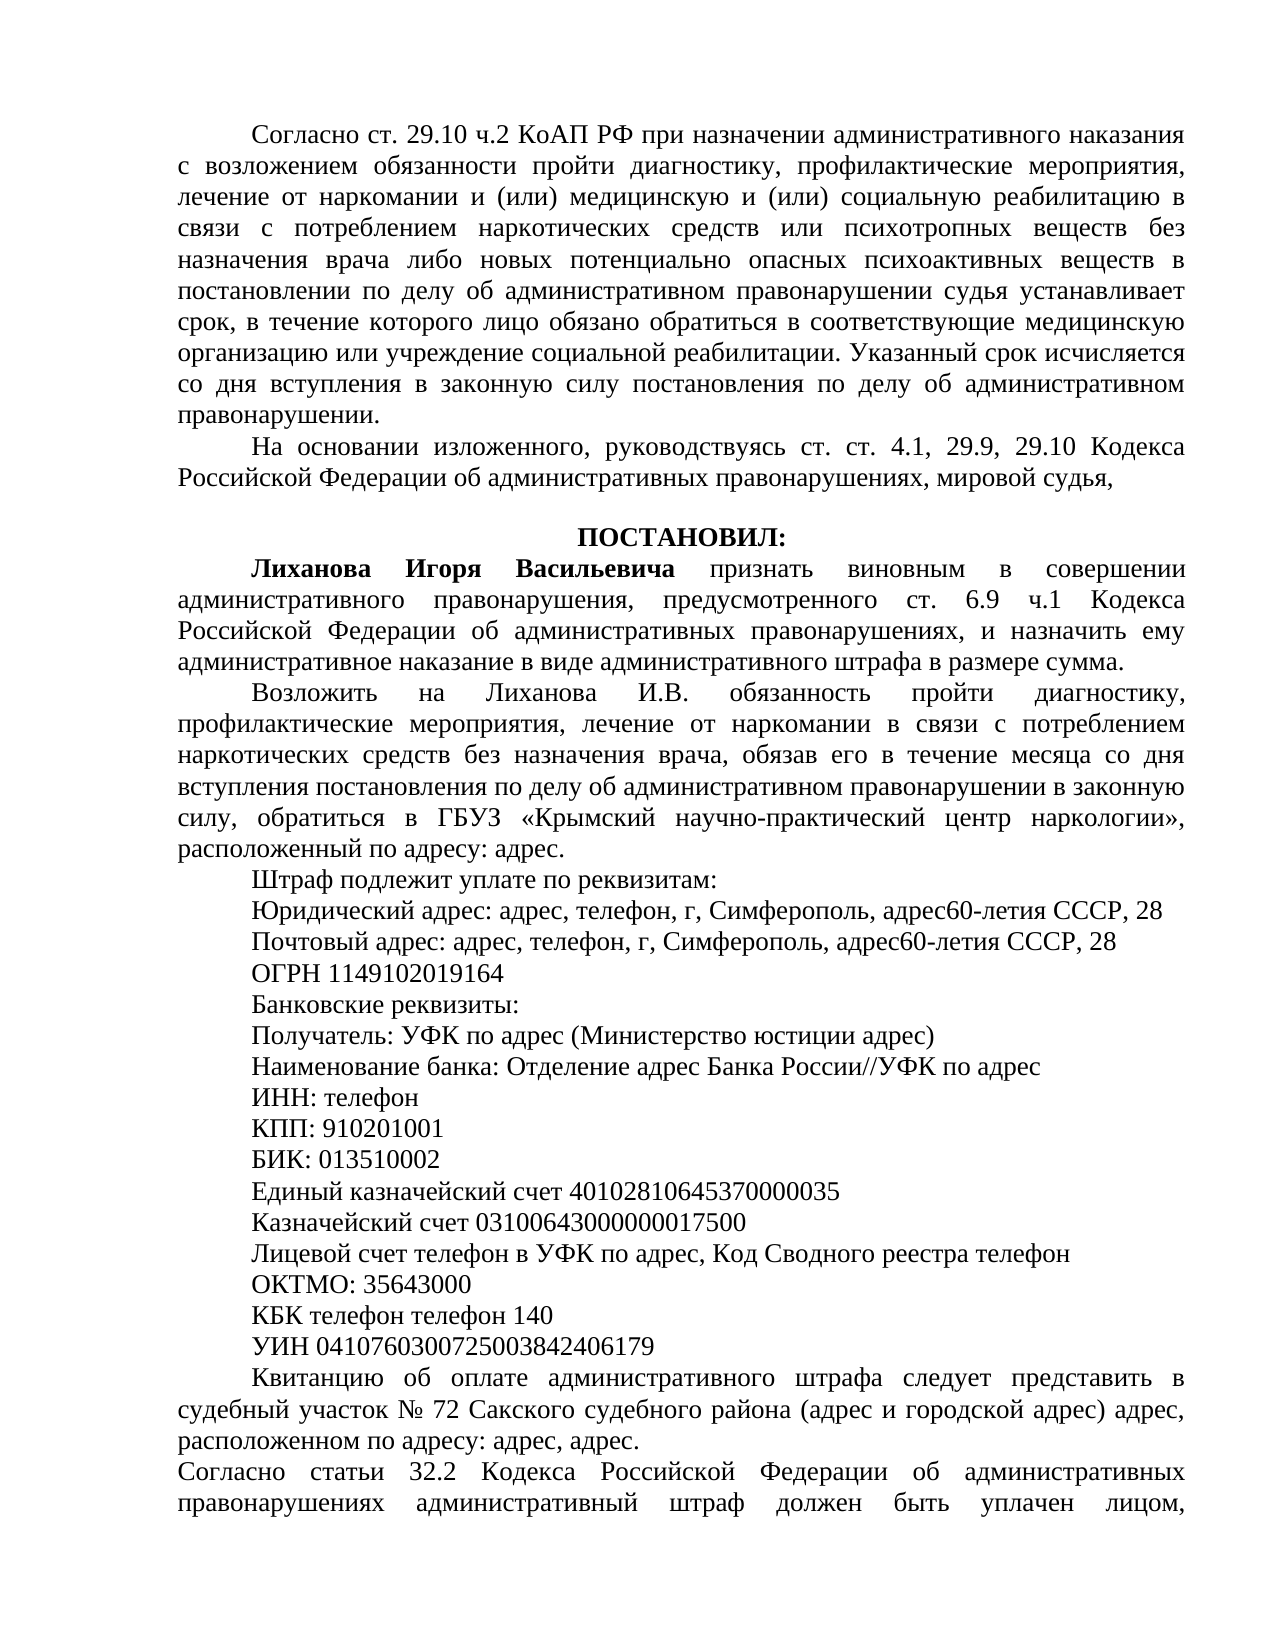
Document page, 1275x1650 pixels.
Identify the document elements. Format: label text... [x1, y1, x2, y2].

text ИНН: телефон [177, 1081, 1186, 1112]
text КБК телефон телефон 140 [177, 1299, 1186, 1330]
text ПОСТАНОВИЛ: [177, 521, 1186, 552]
text Лицевой счет телефон в УФК по адрес, Код Сводного реестра телефон [177, 1237, 1186, 1268]
text КПП: 910201001 [177, 1112, 1186, 1143]
text Наименование банка: Отделение адрес Банка России//УФК по адрес [177, 1050, 1186, 1081]
text Согласно ст. 29.10 ч.2 КоАП РФ при назначении административного наказания с возложением обязанности пройти диагностику, профилактические мероприятия, лечение от наркомании и (или) медицинскую и (или) социальную реабилитацию в связи с потреблением наркотических средств или психотропных веществ без назначения врача либо новых потенциально опасных психоактивных веществ в постановлении по делу об административном правонарушении судья устанавливает срок, в течение которого лицо обязано обратиться в соответствующие медицинскую организацию или учреждение социальной реабилитации. Указанный срок исчисляется со дня вступления в законную силу постановления по делу об административном правонарушении. [177, 118, 1186, 429]
text Единый казначейский счет 40102810645370000035 [177, 1175, 1186, 1206]
text БИК: 013510002 [177, 1143, 1186, 1175]
text ОКТМО: 35643000 [177, 1268, 1186, 1299]
text Почтовый адрес: адрес, телефон, г, Симферополь, адрес60-летия СССР, 28 [177, 926, 1186, 957]
text Штраф подлежит уплате по реквизитам: [177, 863, 1186, 894]
text Лиханова Игоря Васильевича признать виновным в совершении административного правонарушения, предусмотренного ст. 6.9 ч.1 Кодекса Российской Федерации об административных правонарушениях, и назначить ему административное наказание в виде административного штрафа в размере сумма. [177, 552, 1186, 676]
text На основании изложенного, руководствуясь ст. ст. 4.1, 29.9, 29.10 Кодекса Российской Федерации об административных правонарушениях, мировой судья, [177, 429, 1186, 492]
text Получатель: УФК по адрес (Министерство юстиции адрес) [177, 1019, 1186, 1050]
text Казначейский счет 03100643000000017500 [177, 1206, 1186, 1237]
text Юридический адрес: адрес, телефон, г, Симферополь, адрес60-летия СССР, 28 [177, 894, 1186, 926]
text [177, 1455, 1186, 1517]
text УИН 0410760300725003842406179 [177, 1330, 1186, 1362]
text ОГРН 1149102019164 [177, 957, 1186, 988]
text Квитанцию об оплате административного штрафа следует представить в судебный участок № 72 Сакского судебного района (адрес и городской адрес) адрес, расположенном по адресу: адрес, адрес. [177, 1362, 1186, 1455]
text Банковские реквизиты: [177, 988, 1186, 1019]
text Возложить на Лиханова И.В. обязанность пройти диагностику, профилактические мероприятия, лечение от наркомании в связи с потреблением наркотических средств без назначения врача, обязав его в течение месяца со дня вступления постановления по делу об административном правонарушении в законную силу, обратиться в ГБУЗ «Крымский научно-практический центр наркологии», расположенный по адресу: адрес. [177, 676, 1186, 863]
